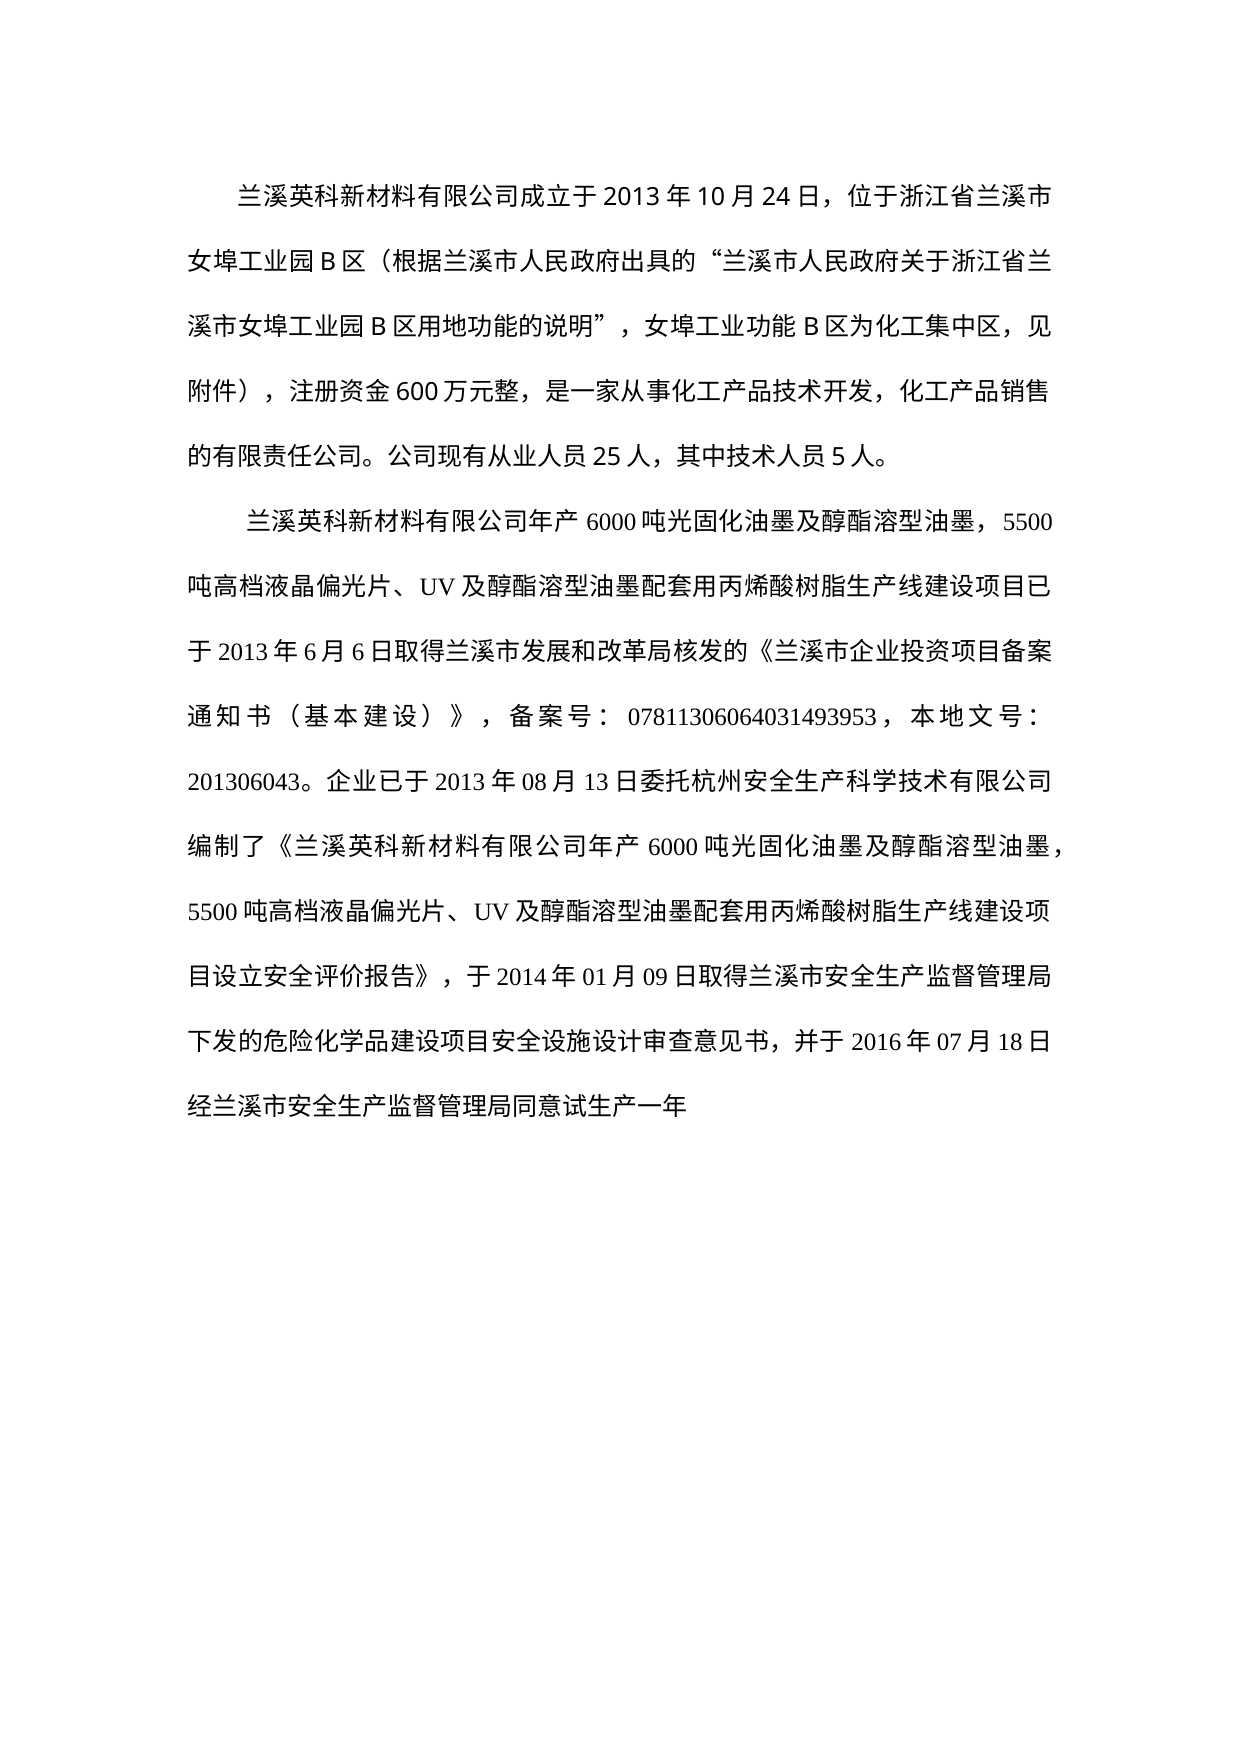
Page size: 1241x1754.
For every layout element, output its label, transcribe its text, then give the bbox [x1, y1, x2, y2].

text 兰溪英科新材料有限公司年产6000吨光固化油墨及醇酯溶型油墨，5500吨高档液晶偏光片、UV及醇酯溶型油墨配套用丙烯酸树脂生产线建设项目已于2013年6月6日取得兰溪市发展和改革局核发的《兰溪市企业投资项目备案通知书（基本建设）》，备案号：07811306064031493953，本地文号：201306043。企业已于2013年08月13日委托杭州安全生产科学技术有限公司编制了《兰溪英科新材料有限公司年产6000吨光固化油墨及醇酯溶型油墨，5500吨高档液晶偏光片、UV及醇酯溶型油墨配套用丙烯酸树脂生产线建设项目设立安全评价报告》，于2014年01月09日取得兰溪市安全生产监督管理局下发的危险化学品建设项目安全设施设计审查意见书，并于2016年07月18日经兰溪市安全生产监督管理局同意试生产一年 [187, 487, 1053, 1137]
text 兰溪英科新材料有限公司成立于2013年10月24日，位于浙江省兰溪市女埠工业园B区（根据兰溪市人民政府出具的“兰溪市人民政府关于浙江省兰溪市女埠工业园B区用地功能的说明”，女埠工业功能B区为化工集中区，见附件），注册资金600万元整，是一家从事化工产品技术开发，化工产品销售的有限责任公司。公司现有从业人员25人，其中技术人员5人。 [187, 162, 1053, 487]
